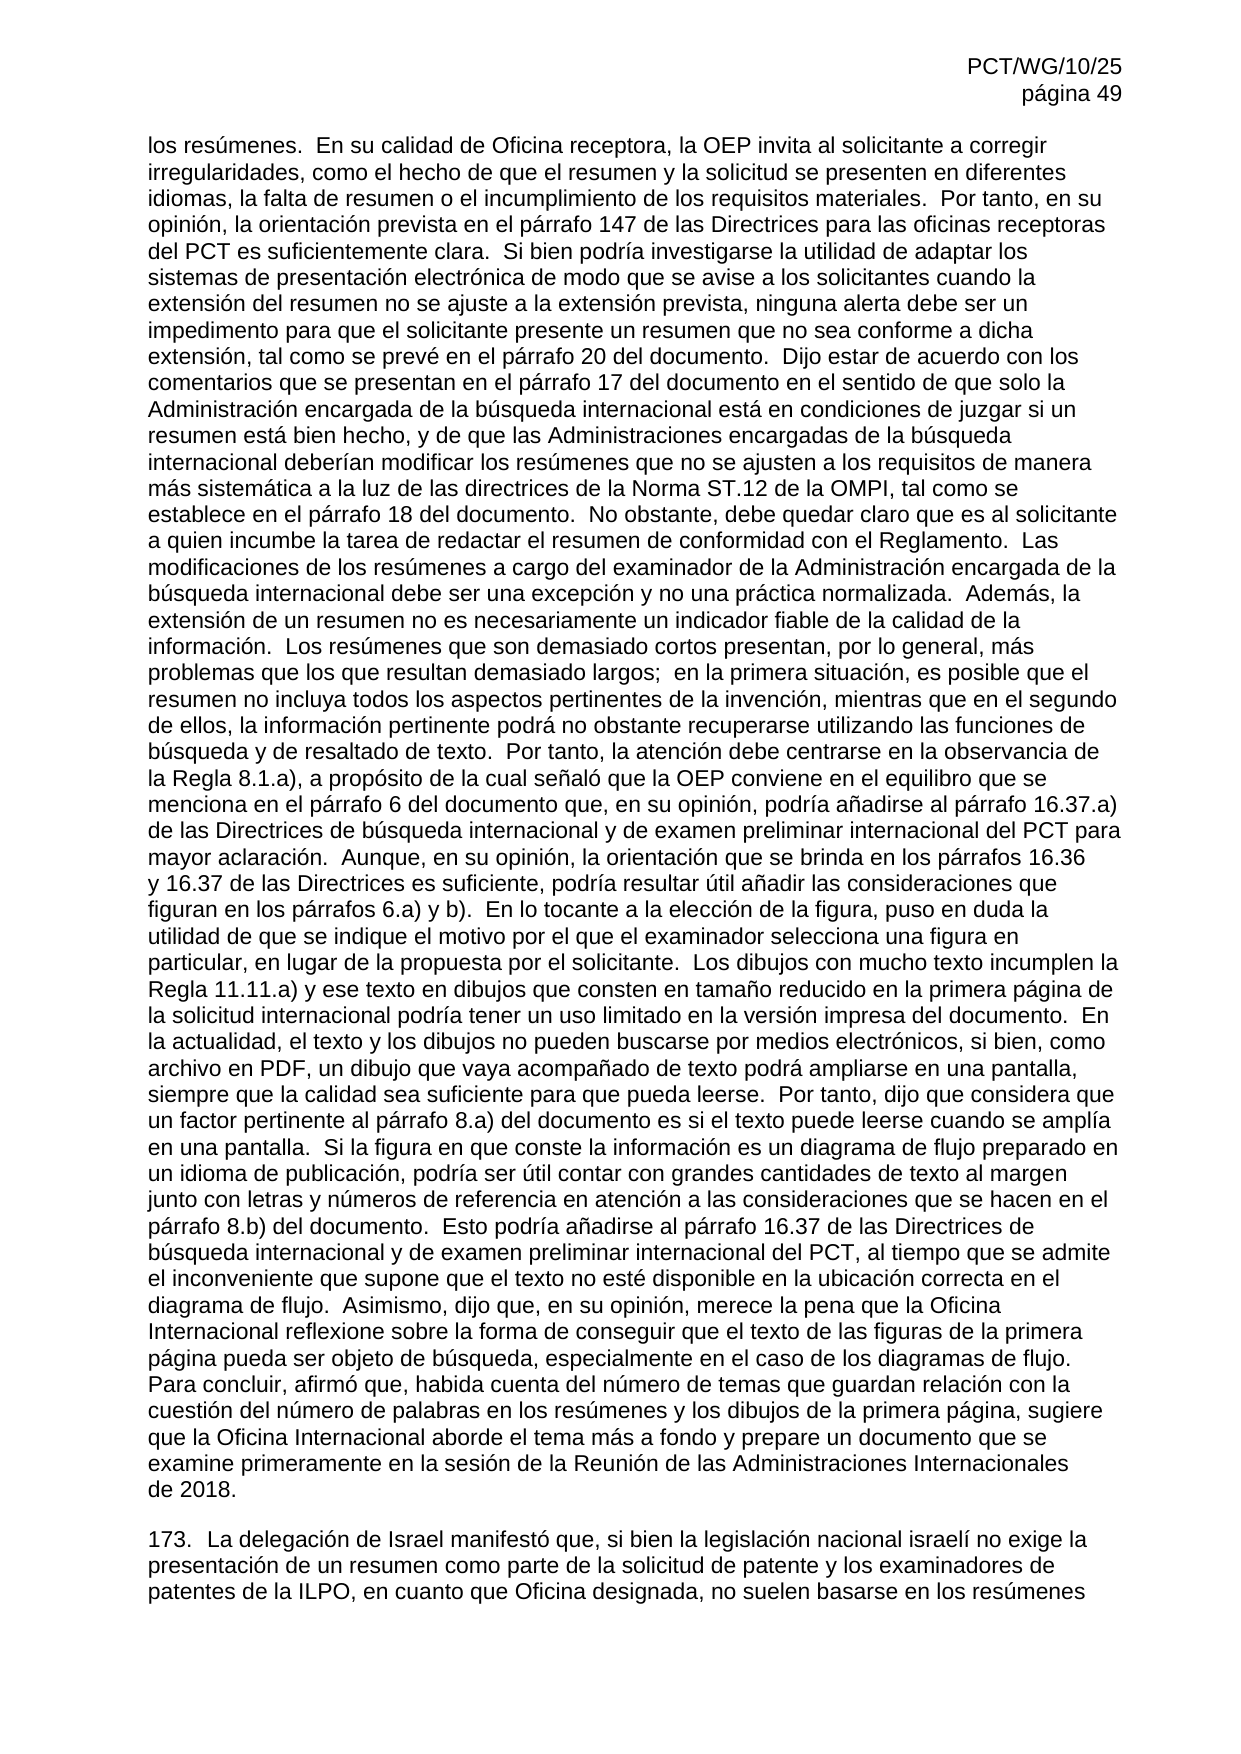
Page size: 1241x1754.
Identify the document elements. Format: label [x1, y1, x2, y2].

text [148, 132, 1122, 1503]
text [148, 1526, 1122, 1604]
